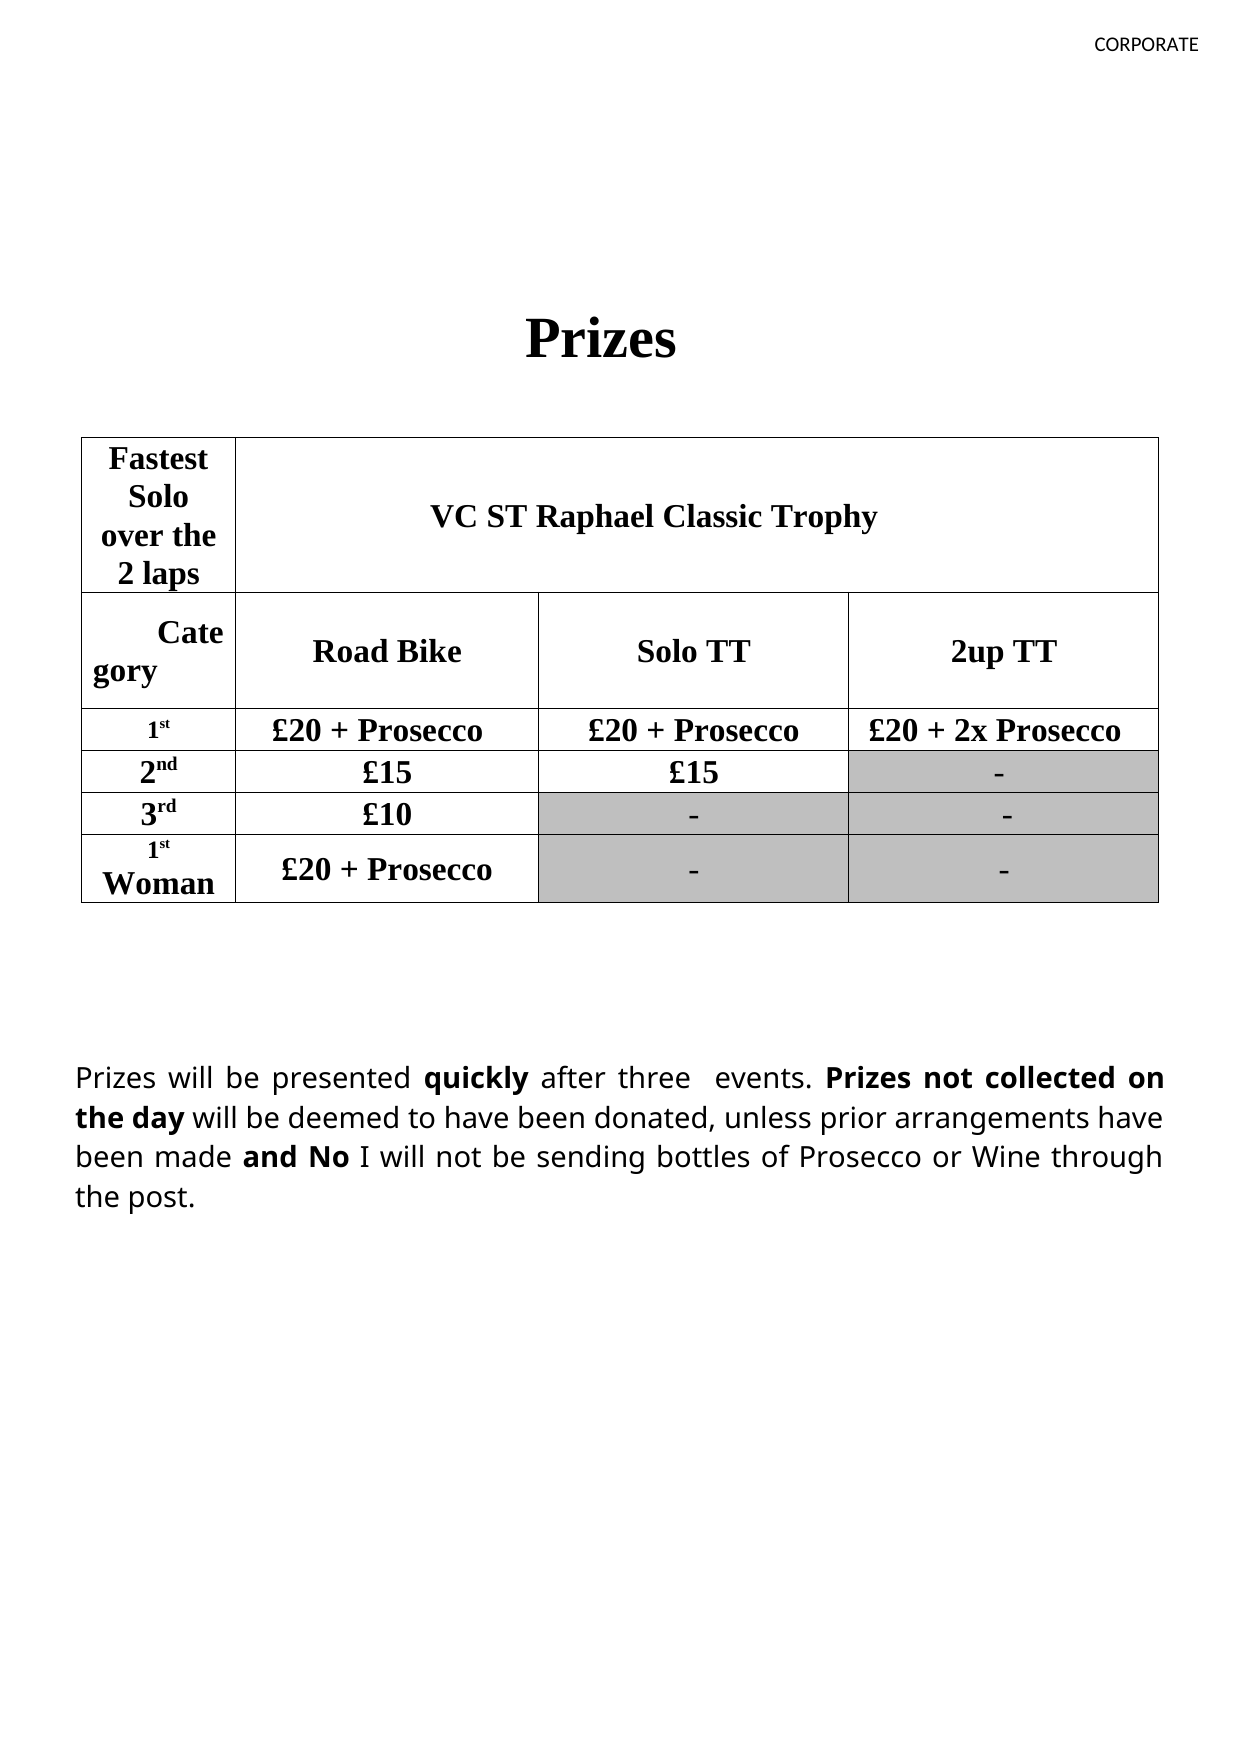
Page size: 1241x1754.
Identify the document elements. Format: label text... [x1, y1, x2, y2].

table_header VC ST Raphael Classic Trophy [236, 438, 1158, 592]
table_cell - [539, 793, 848, 834]
table_cell £10 [236, 793, 538, 834]
table_cell 2up TT [849, 593, 1158, 708]
table_cell £20 + 2x Prosecco [849, 709, 1158, 750]
table_cell - [539, 835, 848, 902]
table_cell £15 [236, 751, 538, 792]
table_cell £20 + Prosecco [236, 709, 538, 750]
table_cell - [849, 751, 1158, 792]
table_cell Road Bike [236, 593, 538, 708]
table_cell £20 + Prosecco [539, 709, 848, 750]
table_cell - [849, 793, 1158, 834]
table_cell 1st [82, 709, 235, 750]
text Prizes will be presented quickly after three events. Prizes not collected on the day will be deemed to have been donated, unless prior arrangements have been made and No I will not be sending bottles of Prosecco or Wine through the post. [75, 1057, 1165, 1216]
table_cell £20 + Prosecco [236, 835, 538, 902]
table_header Fastest Solo over the 2 laps [82, 438, 235, 592]
table_cell 2nd [82, 751, 235, 792]
table_cell £15 [539, 751, 848, 792]
table_cell 1st Woman [82, 835, 235, 902]
table_cell Category [82, 593, 235, 708]
table_cell - [849, 835, 1158, 902]
text Prizes [525, 303, 1165, 370]
table_cell Solo TT [539, 593, 848, 708]
table_cell 3rd [82, 793, 235, 834]
